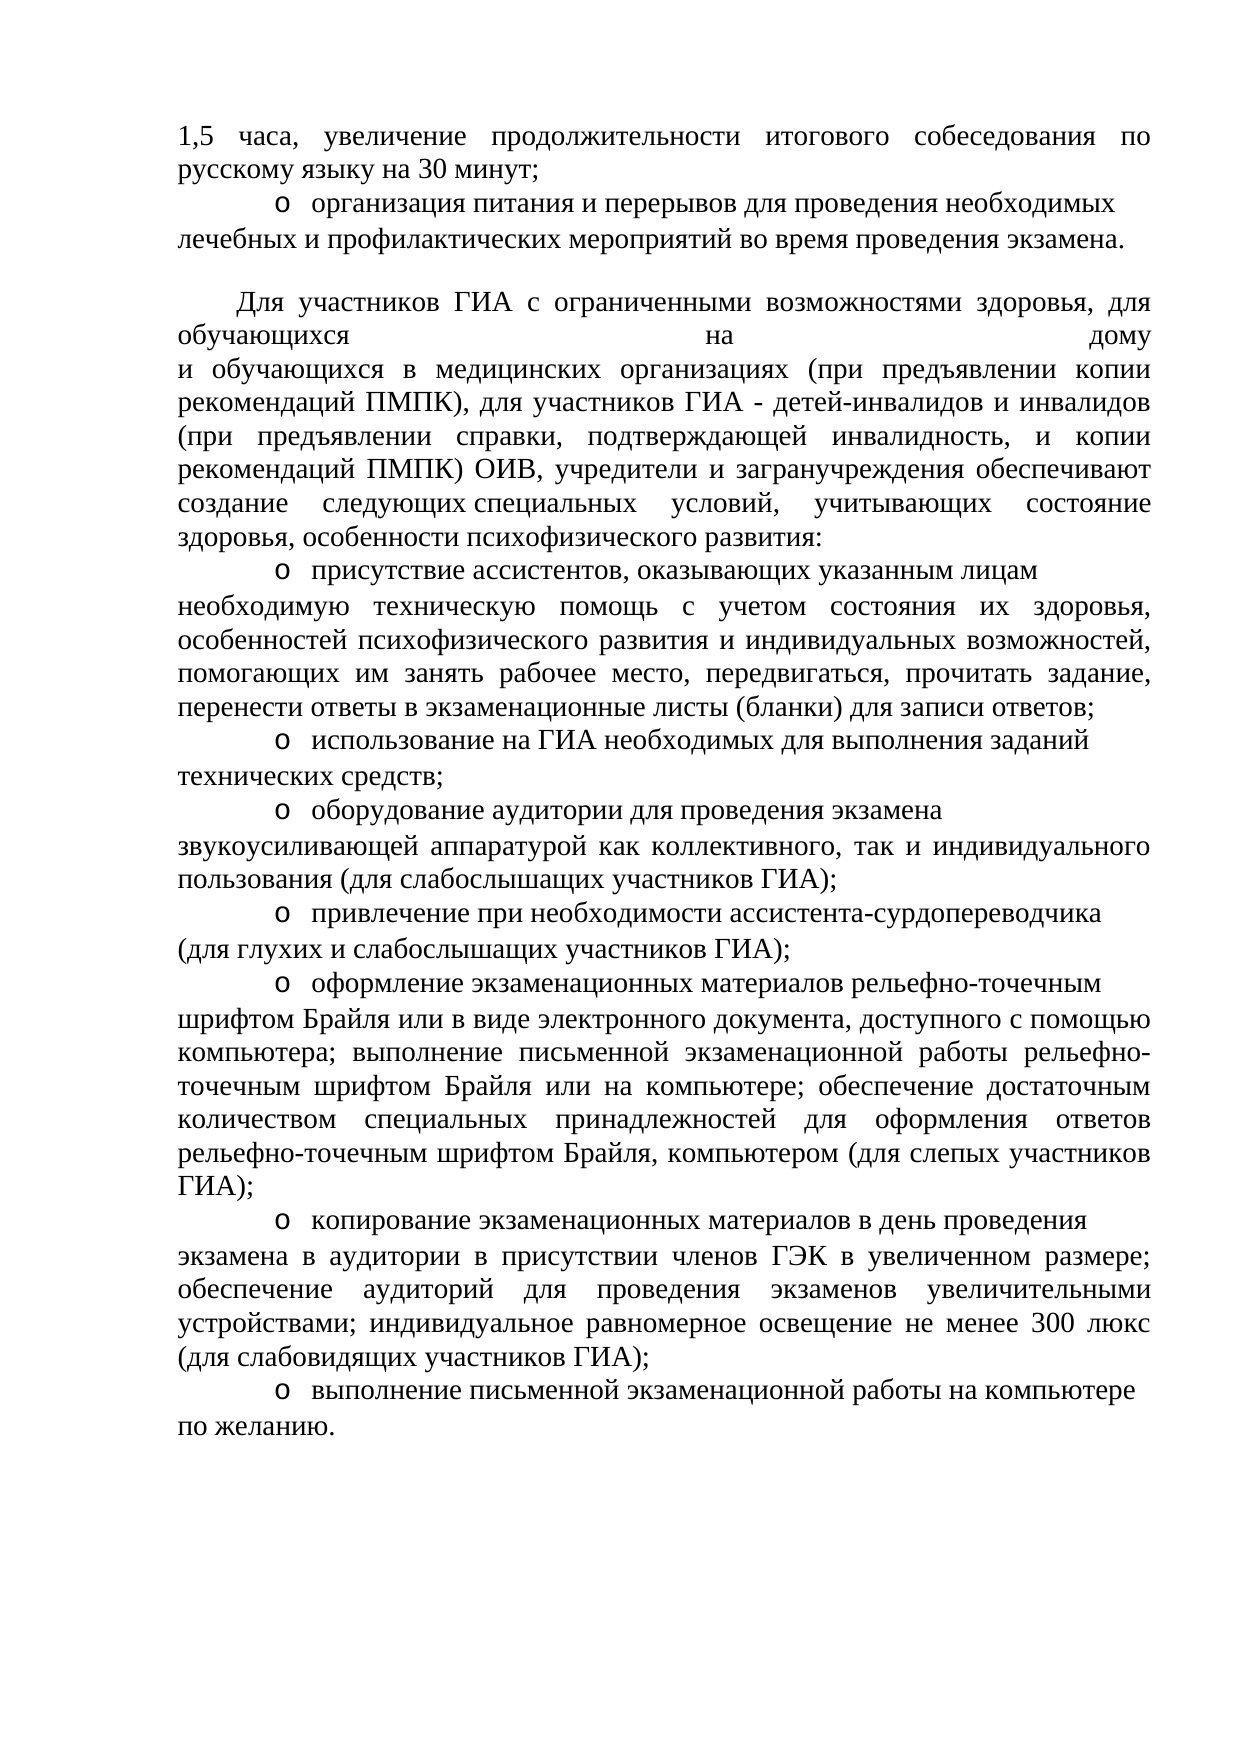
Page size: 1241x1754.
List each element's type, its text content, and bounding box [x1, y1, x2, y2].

text по желанию. [177, 1408, 1152, 1442]
list использование на ГИА необходимых для выполнения заданий [274, 722, 1152, 758]
text необходимую техническую помощь с учетом состояния их здоровья, особенностей психофизического развития и индивидуальных возможностей, помогающих им занять рабочее место, передвигаться, прочитать задание, перенести ответы в экзаменационные листы (бланки) для записи ответов; [177, 588, 1152, 722]
list привлечение при необходимости ассистента-сурдопереводчика [274, 895, 1152, 931]
text (для глухих и слабослышащих участников ГИА); [177, 931, 1152, 965]
list выполнение письменной экзаменационной работы на компьютере [274, 1372, 1152, 1408]
text шрифтом Брайля или в виде электронного документа, доступного с помощью компьютера; выполнение письменной экзаменационной работы рельефно-точечным шрифтом Брайля или на компьютере; обеспечение достаточным количеством специальных принадлежностей для оформления ответов рельефно-точечным шрифтом Брайля, компьютером (для слепых участников ГИА); [177, 1001, 1152, 1202]
text 1,5 часа, увеличение продолжительности итогового собеседования по русскому языку на 30 минут; [177, 118, 1152, 185]
list оформление экзаменационных материалов рельефно-точечным [274, 965, 1152, 1001]
text экзамена в аудитории в присутствии членов ГЭК в увеличенном размере; обеспечение аудиторий для проведения экзаменов увеличительными устройствами; индивидуальное равномерное освещение не менее 300 люкс (для слабовидящих участников ГИА); [177, 1238, 1152, 1372]
text лечебных и профилактических мероприятий во время проведения экзамена. [177, 221, 1152, 255]
list присутствие ассистентов, оказывающих указанным лицам [274, 552, 1152, 588]
text Для участников ГИА с ограниченными возможностями здоровья, для обучающихся на дому и обучающихся в медицинских организациях (при предъявлении копии рекомендаций ПМПК), для участников ГИА - детей-инвалидов и инвалидов (при предъявлении справки, подтверждающей инвалидность, и копии рекомендаций ПМПК) ОИВ, учредители и загранучреждения обеспечивают создание следующих специальных условий, учитывающих состояние здоровья, особенности психофизического развития: [177, 284, 1152, 552]
list оборудование аудитории для проведения экзамена [274, 792, 1152, 828]
list организация питания и перерывов для проведения необходимых [274, 185, 1152, 221]
list копирование экзаменационных материалов в день проведения [274, 1202, 1152, 1238]
text звукоусиливающей аппаратурой как коллективного, так и индивидуального пользования (для слабослышащих участников ГИА); [177, 828, 1152, 895]
text технических средств; [177, 758, 1152, 792]
